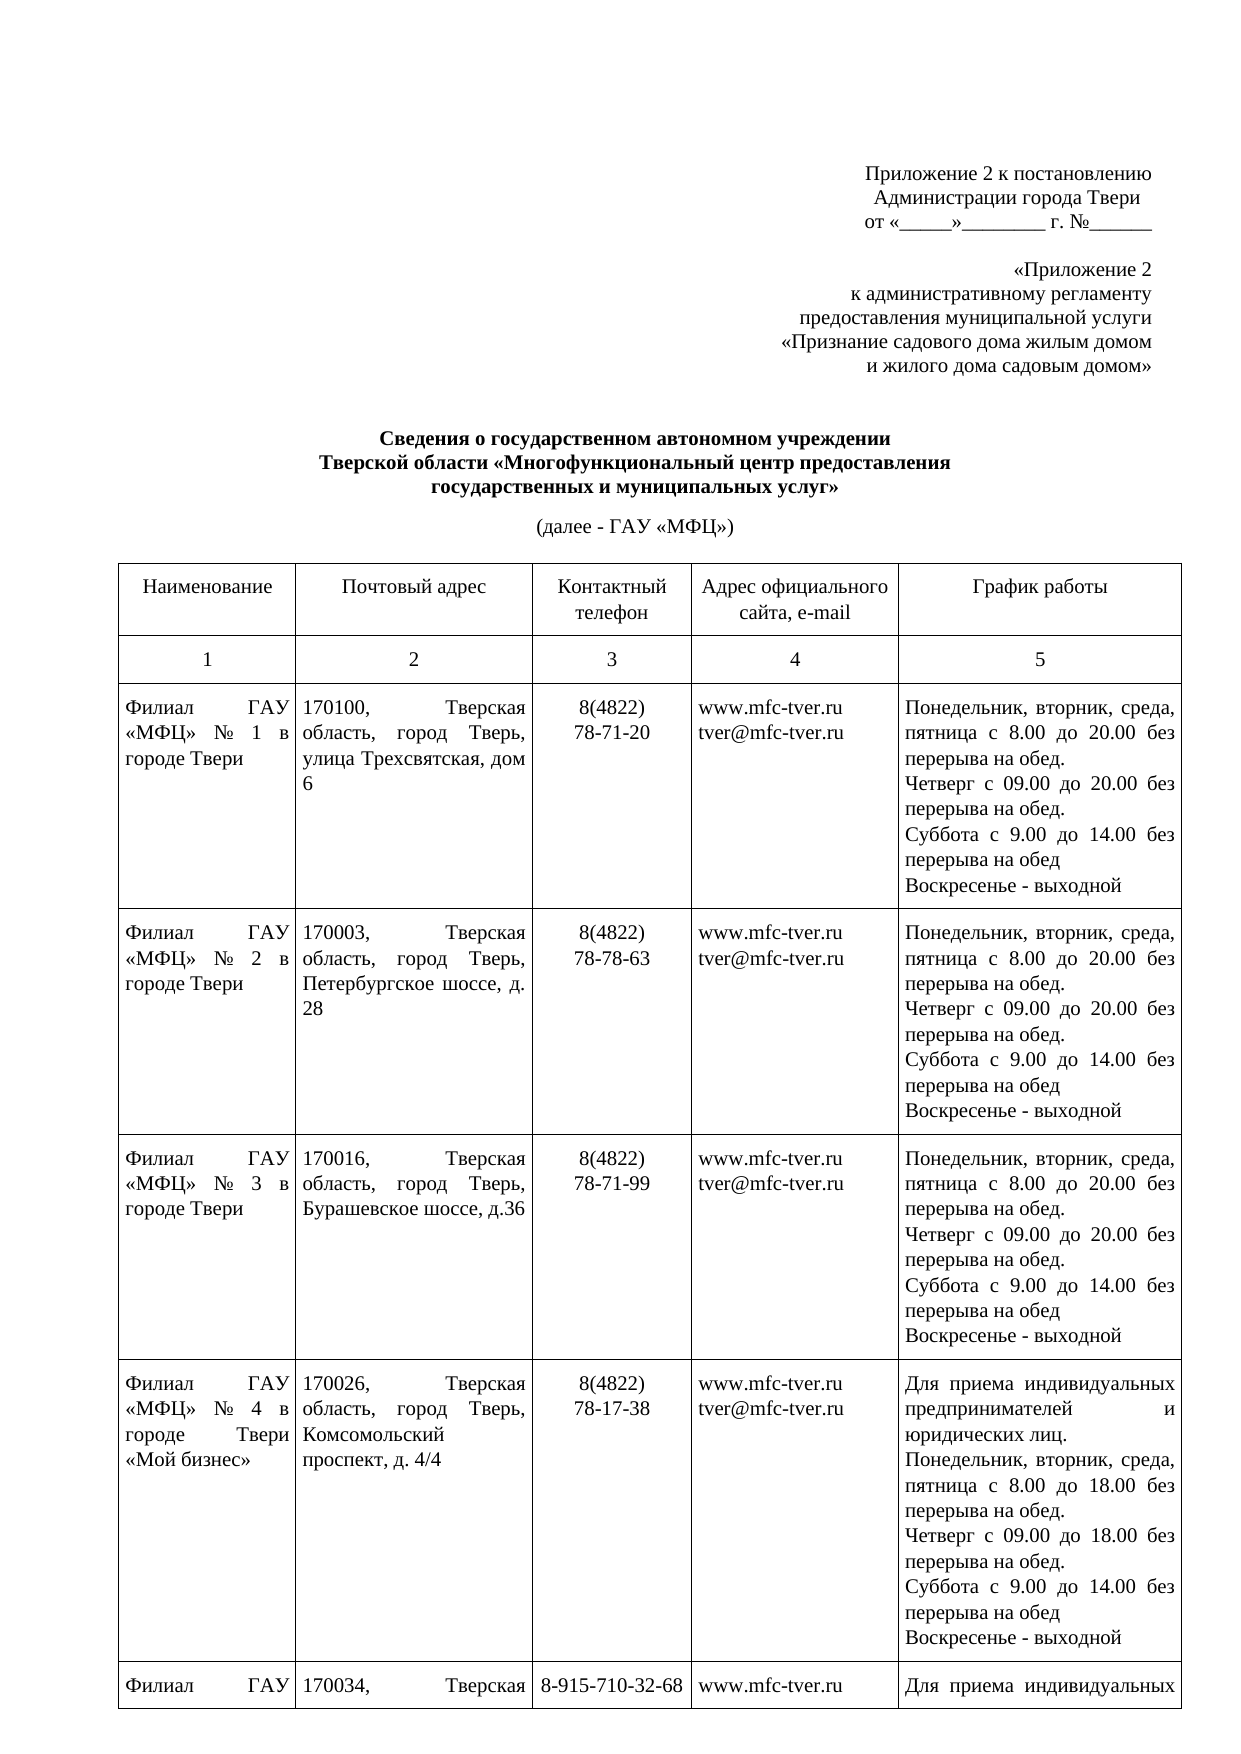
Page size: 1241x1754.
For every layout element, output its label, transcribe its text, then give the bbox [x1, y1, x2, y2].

table_cell www.mfc-tver.ru tver@mfc-tver.ru [692, 909, 898, 1134]
text и жилого дома садовым домом» [118, 353, 1152, 377]
table_cell Филиал ГАУ «МФЦ» № 1 в городе Твери [119, 684, 295, 908]
text Сведения о государственном автономном учреждении [118, 426, 1152, 449]
text (далее - ГАУ «МФЦ») [118, 514, 1152, 538]
table_cell 4 [692, 636, 898, 683]
table_cell 170100, Тверская область, город Тверь, улица Трехсвятская, дом 6 [296, 684, 532, 908]
text государственных и муниципальных услуг» [118, 474, 1152, 498]
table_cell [899, 1662, 1181, 1708]
text к административному регламенту [118, 281, 1152, 305]
text от «_____»________ г. №______ [118, 209, 1152, 233]
table_cell Для приема индивидуальных предпринимателей и юридических лиц. Понедельник, вторник, среда, пятница с 8.00 до 18.00 без перерыва на обед. Четверг с 09.00 до 18.00 без перерыва на обед. Суббота с 9.00 до 14.00 без перерыва на обед Воскресенье - выходной [899, 1360, 1181, 1661]
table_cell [119, 1662, 295, 1708]
table_cell 170003, Тверская область, город Тверь, Петербургское шоссе, д. 28 [296, 909, 532, 1134]
table_header Адрес официального сайта, e-mail [692, 564, 898, 635]
table_cell www.mfc-tver.ru tver@mfc-tver.ru [692, 1135, 898, 1359]
table_cell Понедельник, вторник, среда, пятница с 8.00 до 20.00 без перерыва на обед. Четверг с 09.00 до 20.00 без перерыва на обед. Суббота с 9.00 до 14.00 без перерыва на обед Воскресенье - выходной [899, 684, 1181, 908]
table_cell Филиал ГАУ «МФЦ» № 3 в городе Твери [119, 1135, 295, 1359]
table_cell www.mfc-tver.ru tver@mfc-tver.ru [692, 684, 898, 908]
table_cell 8(4822) 78-17-38 [533, 1360, 691, 1661]
table_cell 2 [296, 636, 532, 683]
text «Признание садового дома жилым домом [118, 329, 1152, 353]
text «Приложение 2 [118, 257, 1152, 281]
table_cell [296, 1662, 532, 1708]
table_cell Понедельник, вторник, среда, пятница с 8.00 до 20.00 без перерыва на обед. Четверг с 09.00 до 20.00 без перерыва на обед. Суббота с 9.00 до 14.00 без перерыва на обед Воскресенье - выходной [899, 909, 1181, 1134]
table_cell Понедельник, вторник, среда, пятница с 8.00 до 20.00 без перерыва на обед. Четверг с 09.00 до 20.00 без перерыва на обед. Суббота с 9.00 до 14.00 без перерыва на обед Воскресенье - выходной [899, 1135, 1181, 1359]
table_cell Филиал ГАУ «МФЦ» № 2 в городе Твери [119, 909, 295, 1134]
table_cell 170016, Тверская область, город Тверь, Бурашевское шоссе, д.36 [296, 1135, 532, 1359]
text Приложение 2 к постановлению [118, 161, 1152, 185]
table_header График работы [899, 564, 1181, 635]
text Администрации города Твери [118, 185, 1152, 209]
table_header Почтовый адрес [296, 564, 532, 635]
table_cell 170026, Тверская область, город Тверь, Комсомольский проспект, д. 4/4 [296, 1360, 532, 1661]
table_cell Филиал ГАУ «МФЦ» № 4 в городе Твери «Мой бизнес» [119, 1360, 295, 1661]
text предоставления муниципальной услуги [118, 305, 1152, 329]
table_cell 8(4822) 78-71-20 [533, 684, 691, 908]
table_header Наименование [119, 564, 295, 635]
table_header Контактный телефон [533, 564, 691, 635]
table_cell 8(4822) 78-71-99 [533, 1135, 691, 1359]
table_cell 8-915-710-32-68 [533, 1662, 691, 1708]
text Тверской области «Многофункциональный центр предоставления [118, 449, 1152, 474]
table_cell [692, 1360, 898, 1661]
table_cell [692, 1662, 898, 1708]
table_cell 5 [899, 636, 1181, 683]
table_cell 3 [533, 636, 691, 683]
table_cell 8(4822) 78-78-63 [533, 909, 691, 1134]
table_cell 1 [119, 636, 295, 683]
